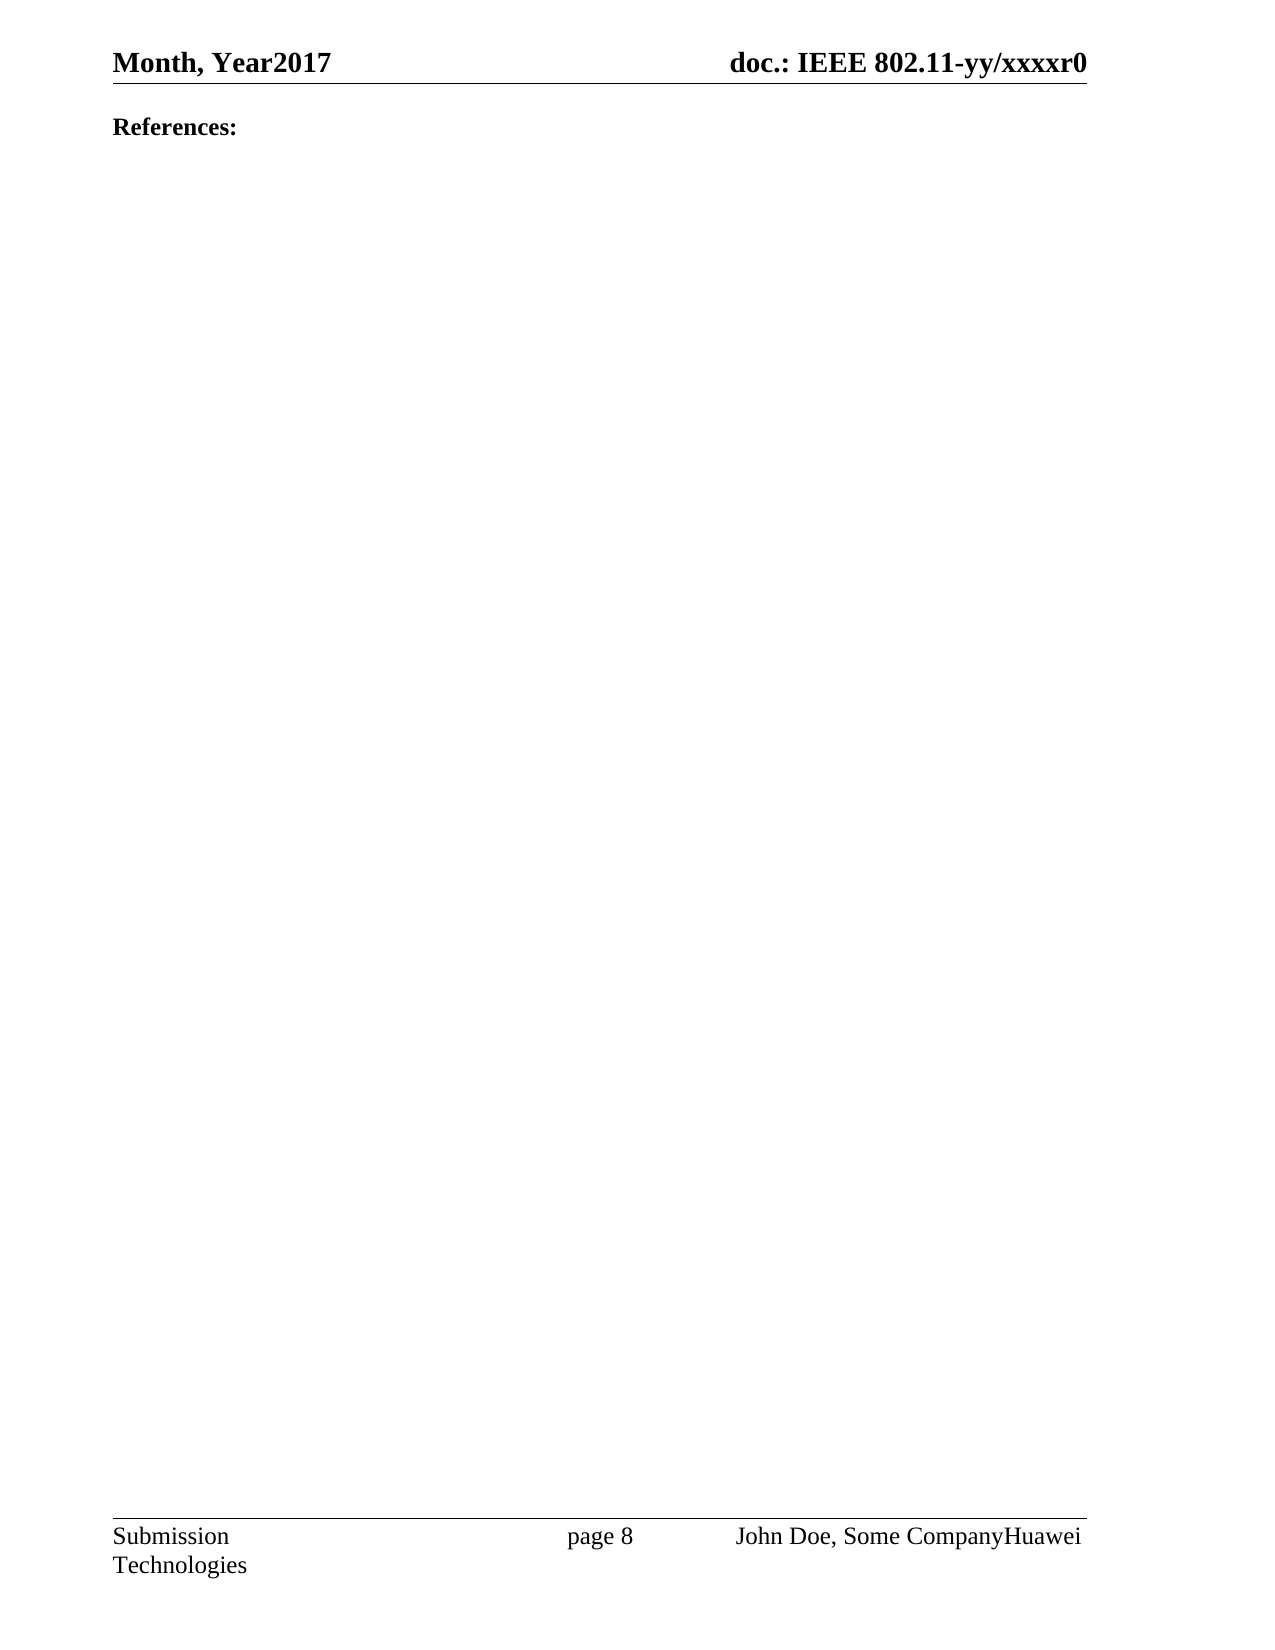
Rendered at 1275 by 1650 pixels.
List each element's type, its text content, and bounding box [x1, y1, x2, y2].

text References: [112, 112, 1087, 141]
